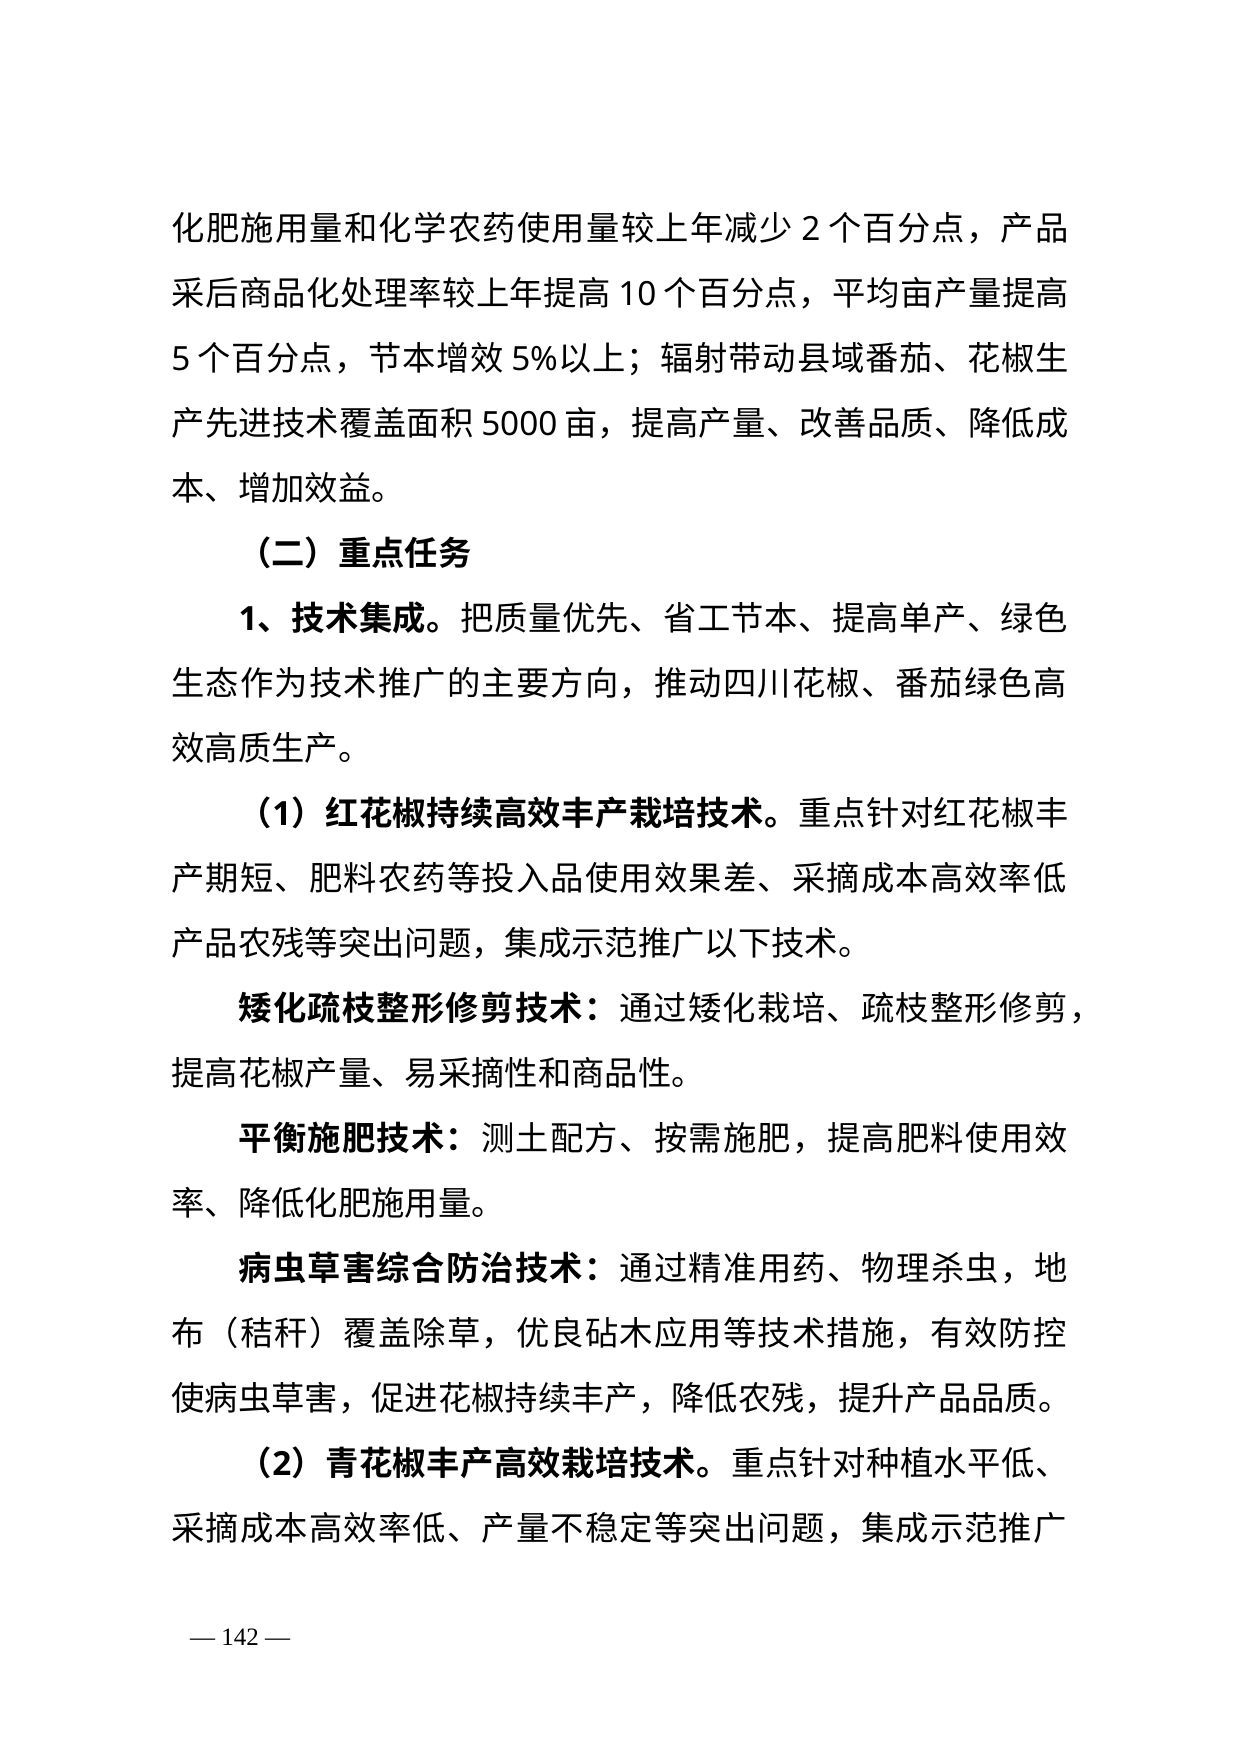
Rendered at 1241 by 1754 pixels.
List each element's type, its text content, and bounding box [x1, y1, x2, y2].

text 平衡施肥技术：测土配方、按需施肥，提高肥料使用效率、降低化肥施用量。 [171, 1103, 1069, 1233]
text 病虫草害综合防治技术：通过精准用药、物理杀虫，地布（秸秆）覆盖除草，优良砧木应用等技术措施，有效防控使病虫草害，促进花椒持续丰产，降低农残，提升产品品质。 [171, 1233, 1069, 1428]
text 1、技术集成。把质量优先、省工节本、提高单产、绿色生态作为技术推广的主要方向，推动四川花椒、番茄绿色高效高质生产。 [171, 583, 1069, 778]
text （二）重点任务 [171, 518, 1069, 583]
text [171, 193, 1069, 518]
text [171, 1428, 1069, 1558]
text 矮化疏枝整形修剪技术：通过矮化栽培、疏枝整形修剪，提高花椒产量、易采摘性和商品性。 [171, 973, 1069, 1103]
text （1）红花椒持续高效丰产栽培技术。重点针对红花椒丰产期短、肥料农药等投入品使用效果差、采摘成本高效率低、产品农残等突出问题，集成示范推广以下技术。 [171, 778, 1069, 973]
